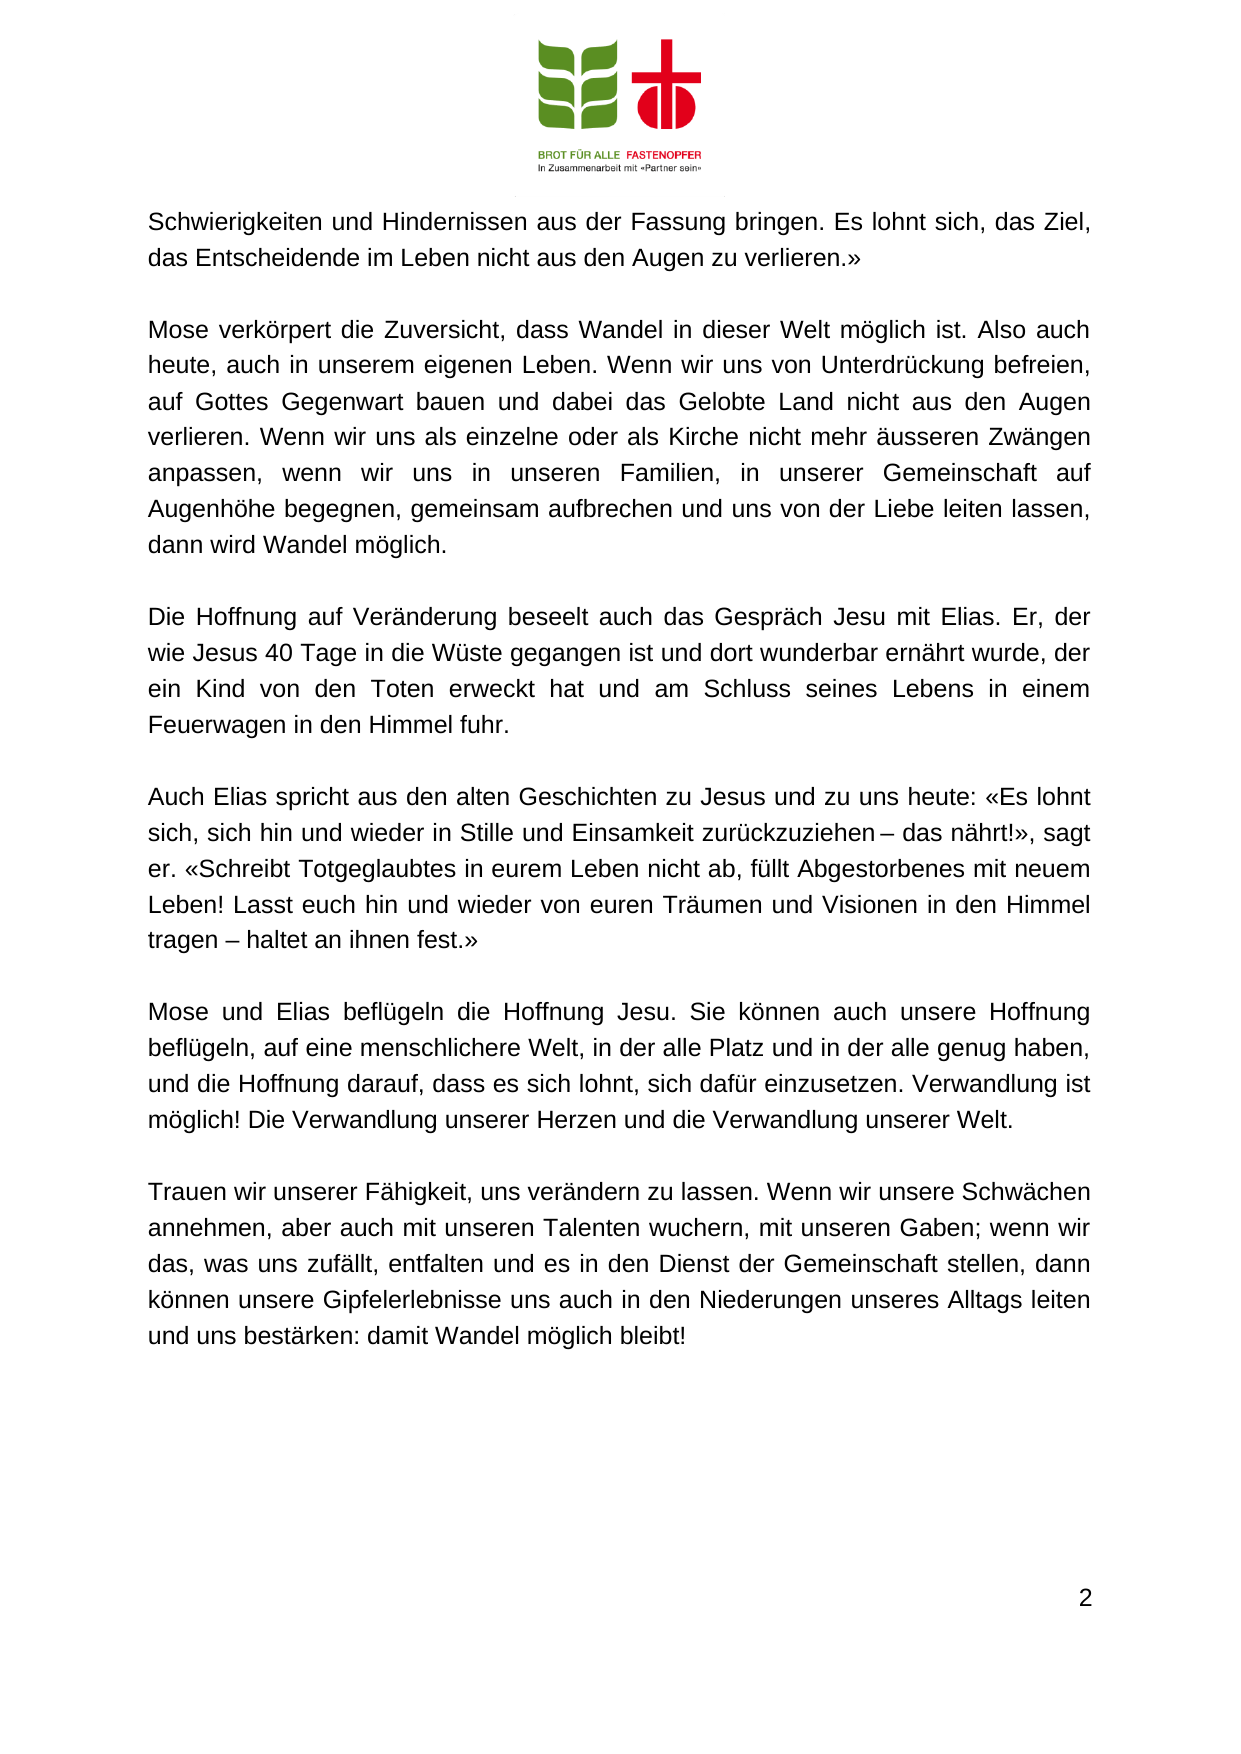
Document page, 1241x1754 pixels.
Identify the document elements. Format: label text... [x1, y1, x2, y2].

text Mose verkörpert die Zuversicht, dass Wandel in dieser Welt möglich ist. Also auch heute, auch in unserem eigenen Leben. Wenn wir uns von Unterdrückung befreien, auf Gottes Gegenwart bauen und dabei das Gelobte Land nicht aus den Augen verlieren. Wenn wir uns als einzelne oder als Kirche nicht mehr äusseren Zwängen anpassen, wenn wir uns in unseren Familien, in unserer Gemeinschaft auf Augenhöhe begegnen, gemeinsam aufbrechen und uns von der Liebe leiten lassen, dann wird Wandel möglich. [148, 314, 1092, 559]
text Die Hoffnung auf Veränderung beseelt auch das Gespräch Jesu mit Elias. Er, der wie Jesus 40 Tage in die Wüste gegangen ist und dort wunderbar ernährt wurde, der ein Kind von den Toten erweckt hat und am Schluss seines Lebens in einem Feuerwagen in den Himmel fuhr. [148, 602, 1092, 739]
text Auch Elias spricht aus den alten Geschichten zu Jesus und zu uns heute: «Es lohnt sich, sich hin und wieder in Stille und Einsamkeit zurückzuziehen – das nährt!», sagt er. «Schreibt Totgeglaubtes in eurem Leben nicht ab, füllt Abgestorbenes mit neuem Leben! Lasst euch hin und wieder von euren Träumen und Visionen in den Himmel tragen – haltet an ihnen fest.» [148, 782, 1092, 954]
picture [512, 13, 725, 195]
text Mose und Elias beflügeln die Hoffnung Jesu. Sie können auch unsere Hoffnung beflügeln, auf eine menschlichere Welt, in der alle Platz und in der alle genug haben, und die Hoffnung darauf, dass es sich lohnt, sich dafür einzusetzen. Verwandlung ist möglich! Die Verwandlung unserer Herzen und die Verwandlung unserer Welt. [148, 997, 1092, 1134]
text Trauen wir unserer Fähigkeit, uns verändern zu lassen. Wenn wir unsere Schwächen annehmen, aber auch mit unseren Talenten wuchern, mit unseren Gaben; wenn wir das, was uns zufällt, entfalten und es in den Dienst der Gemeinschaft stellen, dann können unsere Gipfelerlebnisse uns auch in den Niederungen unseres Alltags leiten und uns bestärken: damit Wandel möglich bleibt! [148, 1177, 1092, 1349]
